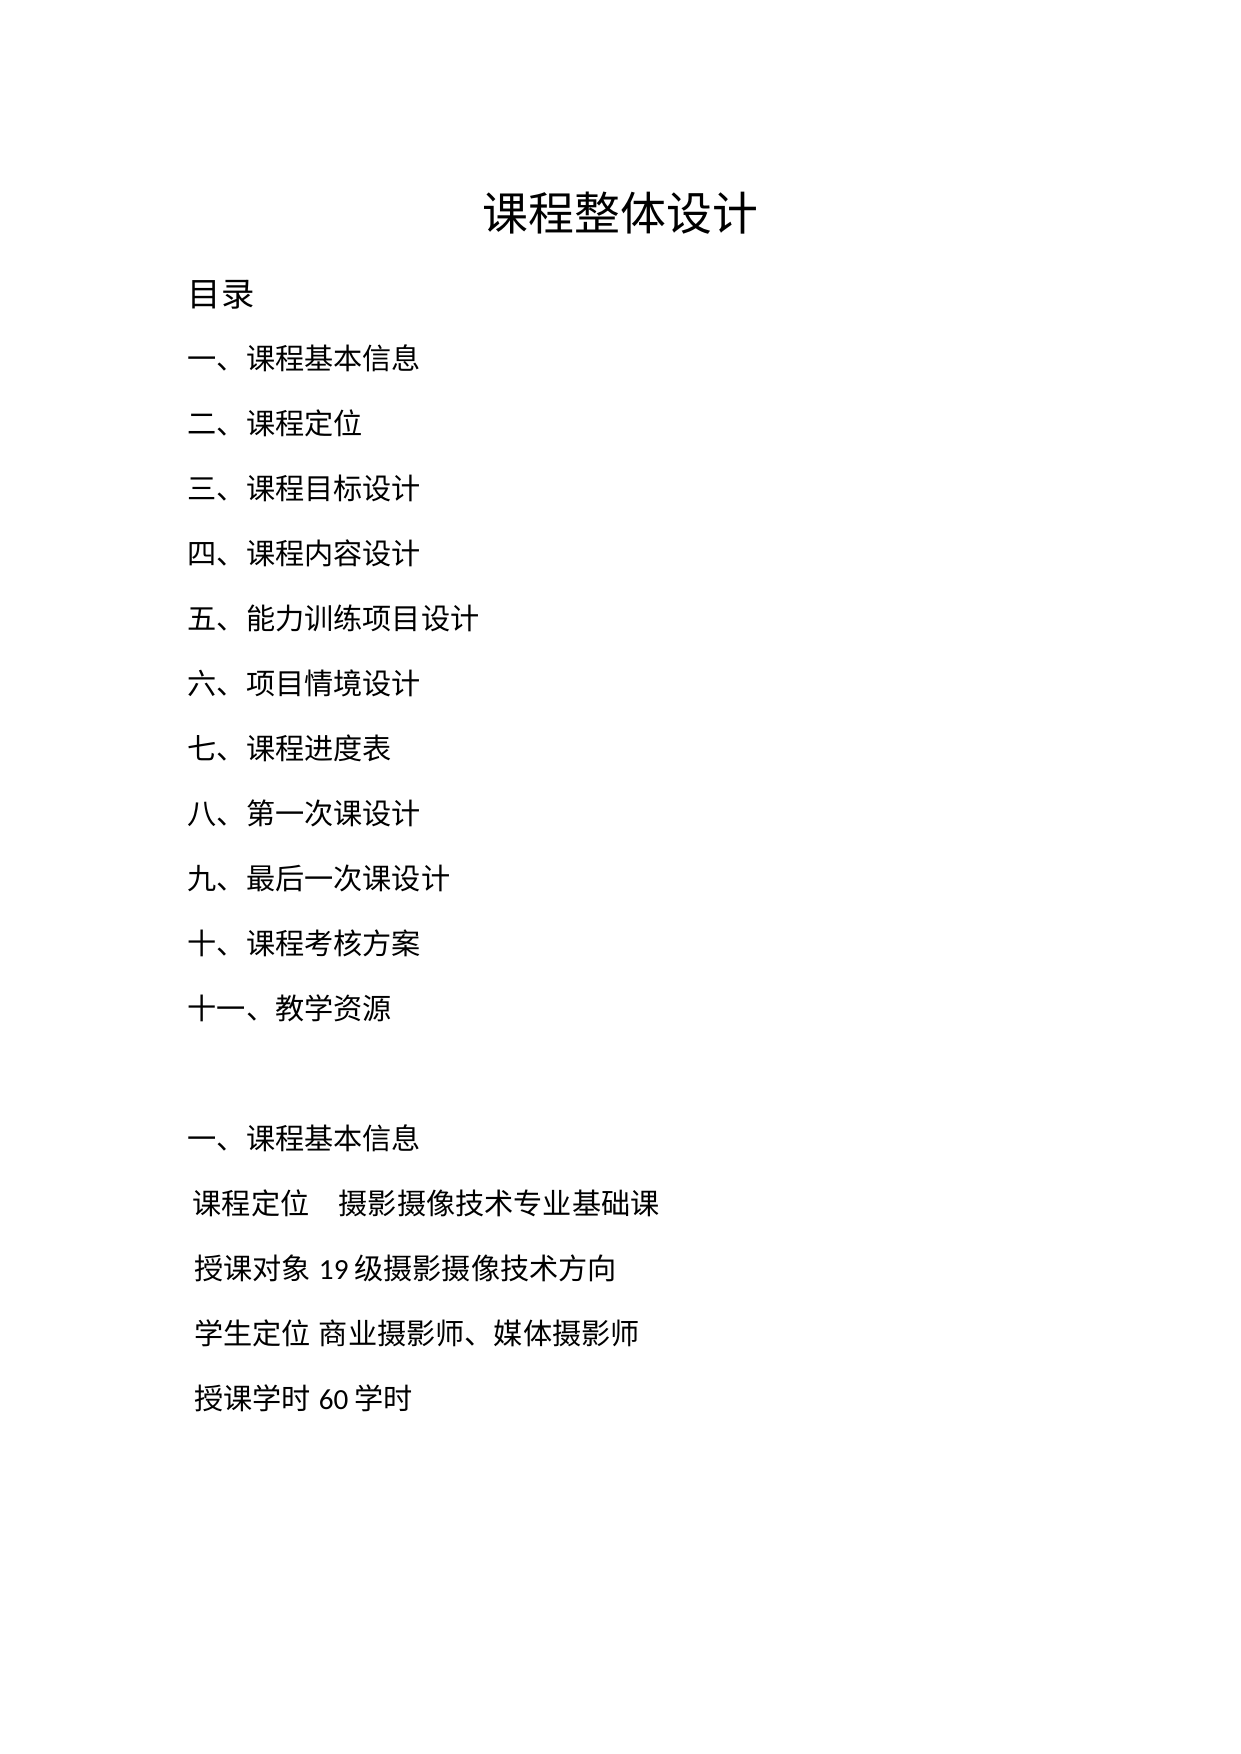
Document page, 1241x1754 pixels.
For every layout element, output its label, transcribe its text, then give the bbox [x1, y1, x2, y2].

text 目录 [187, 259, 1053, 324]
text 授课对象 19级摄影摄像技术方向 [187, 1234, 1053, 1299]
text 课程定位 摄影摄像技术专业基础课 [187, 1169, 1053, 1234]
text 一、课程基本信息 [187, 324, 1053, 389]
text 课程整体设计 [187, 162, 1053, 259]
text 三、课程目标设计 [187, 454, 1053, 519]
text 七、课程进度表 [187, 714, 1053, 779]
text 八、第一次课设计 [187, 779, 1053, 844]
text 五、能力训练项目设计 [187, 584, 1053, 649]
text 十、课程考核方案 [187, 909, 1053, 974]
text 十一、教学资源 [187, 974, 1053, 1039]
text 一、课程基本信息 [187, 1104, 1053, 1169]
text 学生定位 商业摄影师、媒体摄影师 [187, 1299, 1053, 1364]
text 授课学时 60学时 [187, 1364, 1053, 1429]
text 九、最后一次课设计 [187, 844, 1053, 909]
text 二、课程定位 [187, 389, 1053, 454]
text 六、项目情境设计 [187, 649, 1053, 714]
text 四、课程内容设计 [187, 519, 1053, 584]
